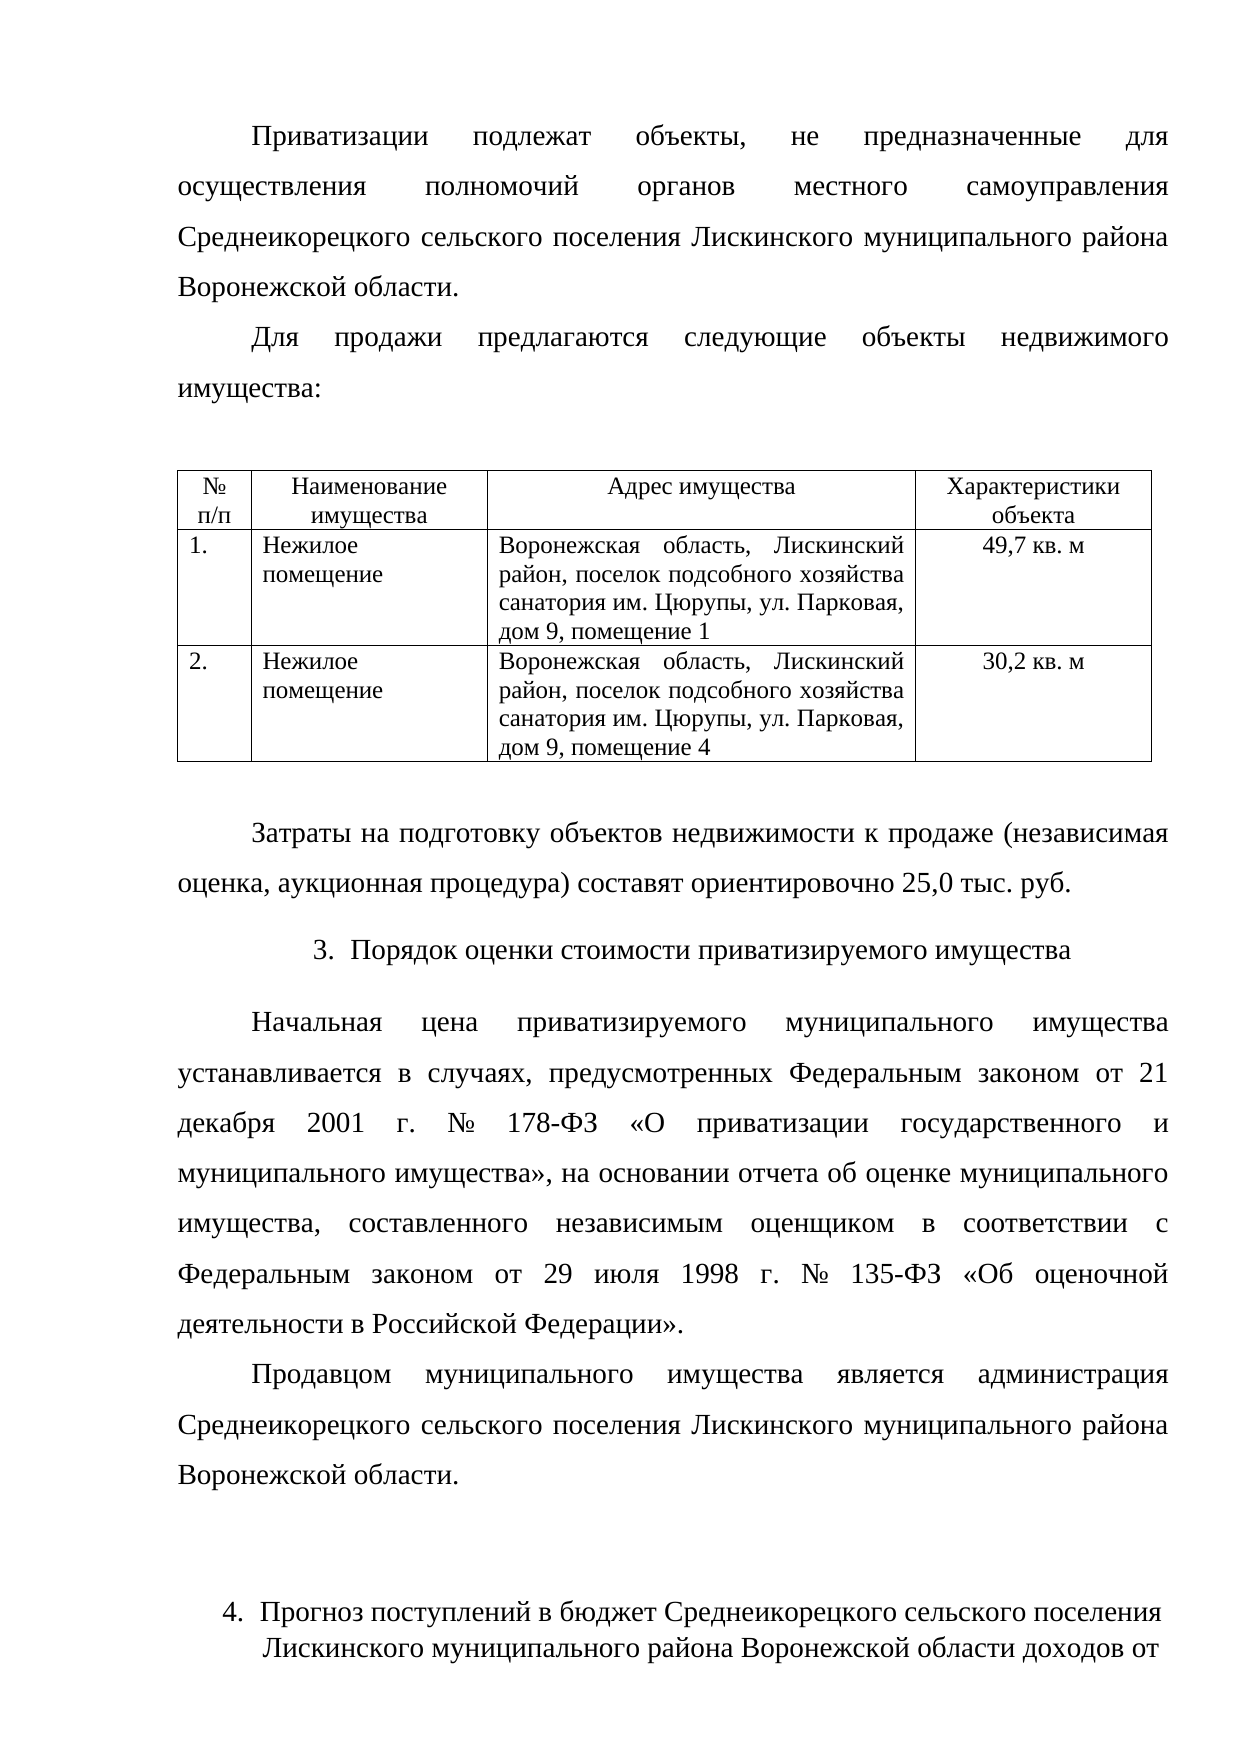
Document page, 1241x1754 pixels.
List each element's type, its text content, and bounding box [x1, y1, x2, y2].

table_cell 49,7 кв. м [916, 530, 1151, 645]
text Приватизации подлежат объекты, не предназначенные для осуществления полномочий органов местного самоуправления Среднеикорецкого сельского поселения Лискинского муниципального района Воронежской области. [177, 118, 1169, 303]
table_header Наименование имущества [252, 471, 487, 529]
table_cell Нежилое помещение [252, 530, 487, 645]
list Продавцом муниципального имущества является администрация Среднеикорецкого сельского поселения Лискинского муниципального района Воронежской области. [177, 1357, 1169, 1491]
text Затраты на подготовку объектов недвижимости к продаже (независимая оценка, аукционная процедура) составят ориентировочно 25,0 тыс. руб. [177, 815, 1169, 899]
table_cell Нежилое помещение [252, 646, 487, 761]
table_cell Воронежская область, Лискинский район, поселок подсобного хозяйства санатория им. Цюрупы, ул. Парковая, дом 9, помещение 4 [488, 646, 915, 761]
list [215, 1594, 1169, 1664]
list Начальная цена приватизируемого муниципального имущества устанавливается в случаях, предусмотренных Федеральным законом от 21 декабря 2001 г. № 178-ФЗ «О приватизации государственного и муниципального имущества», на основании отчета об оценке муниципального имущества, составленного независимым оценщиком в соответствии с Федеральным законом от 29 июля 1998 г. № 135-ФЗ «Об оценочной деятельности в Российской Федерации». [177, 1004, 1169, 1340]
table_header Адрес имущества [488, 471, 915, 529]
table_cell 1. [178, 530, 251, 645]
table_header Характеристики объекта [916, 471, 1151, 529]
table_cell 2. [178, 646, 251, 761]
list Порядок оценки стоимости приватизируемого имущества [215, 932, 1169, 966]
table_cell Воронежская область, Лискинский район, поселок подсобного хозяйства санатория им. Цюрупы, ул. Парковая, дом 9, помещение 1 [488, 530, 915, 645]
text Для продажи предлагаются следующие объекты недвижимого имущества: [177, 319, 1169, 403]
table_header № п/п [178, 471, 251, 529]
table_cell 30,2 кв. м [916, 646, 1151, 761]
